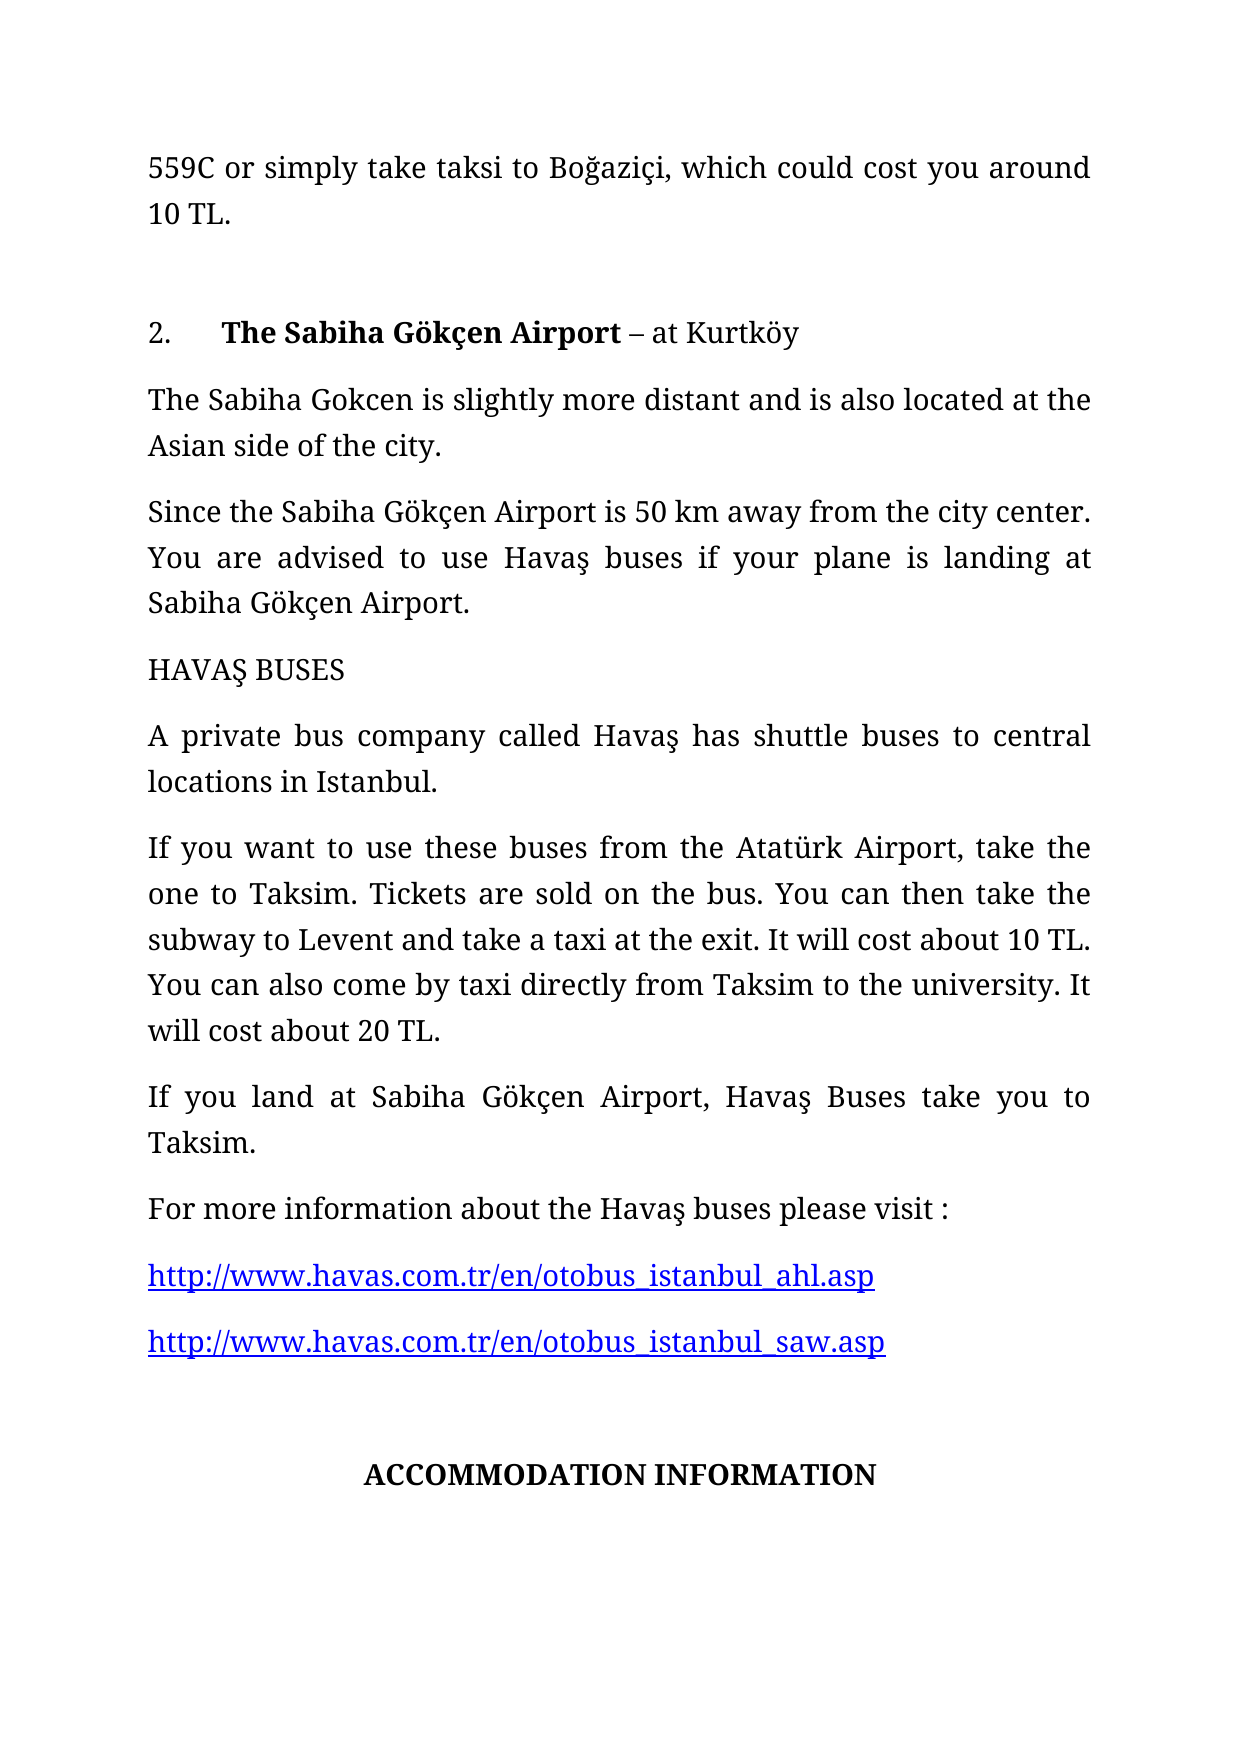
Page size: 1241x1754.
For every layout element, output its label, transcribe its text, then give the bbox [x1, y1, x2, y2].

text ACCOMMODATION INFORMATION [148, 1454, 1093, 1494]
text Since the Sabiha Gökçen Airport is 50 km away from the city center. You are advised to use Havaş buses if your plane is landing at Sabiha Gökçen Airport. [148, 491, 1093, 622]
text A private bus company called Havaş has shuttle buses to central locations in Istanbul. [148, 715, 1093, 801]
text 2. The Sabiha Gökçen Airport – at Kurtköy [148, 313, 1093, 352]
text http://www.havas.com.tr/en/otobus_istanbul_ahl.asp [148, 1255, 1093, 1295]
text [148, 148, 1093, 233]
text http://www.havas.com.tr/en/otobus_istanbul_saw.asp [148, 1321, 1093, 1361]
text If you want to use these buses from the Atatürk Airport, take the one to Taksim. Tickets are sold on the bus. You can then take the subway to Levent and take a taxi at the exit. It will cost about 10 TL. You can also come by taxi directly from Taksim to the university. It will cost about 20 TL. [148, 827, 1093, 1050]
text If you land at Sabiha Gökçen Airport, Havaş Buses take you to Taksim. [148, 1076, 1093, 1162]
text The Sabiha Gokcen is slightly more distant and is also located at the Asian side of the city. [148, 379, 1093, 464]
text HAVAŞ BUSES [148, 649, 1093, 689]
text For more information about the Havaş buses please visit : [148, 1188, 1093, 1228]
